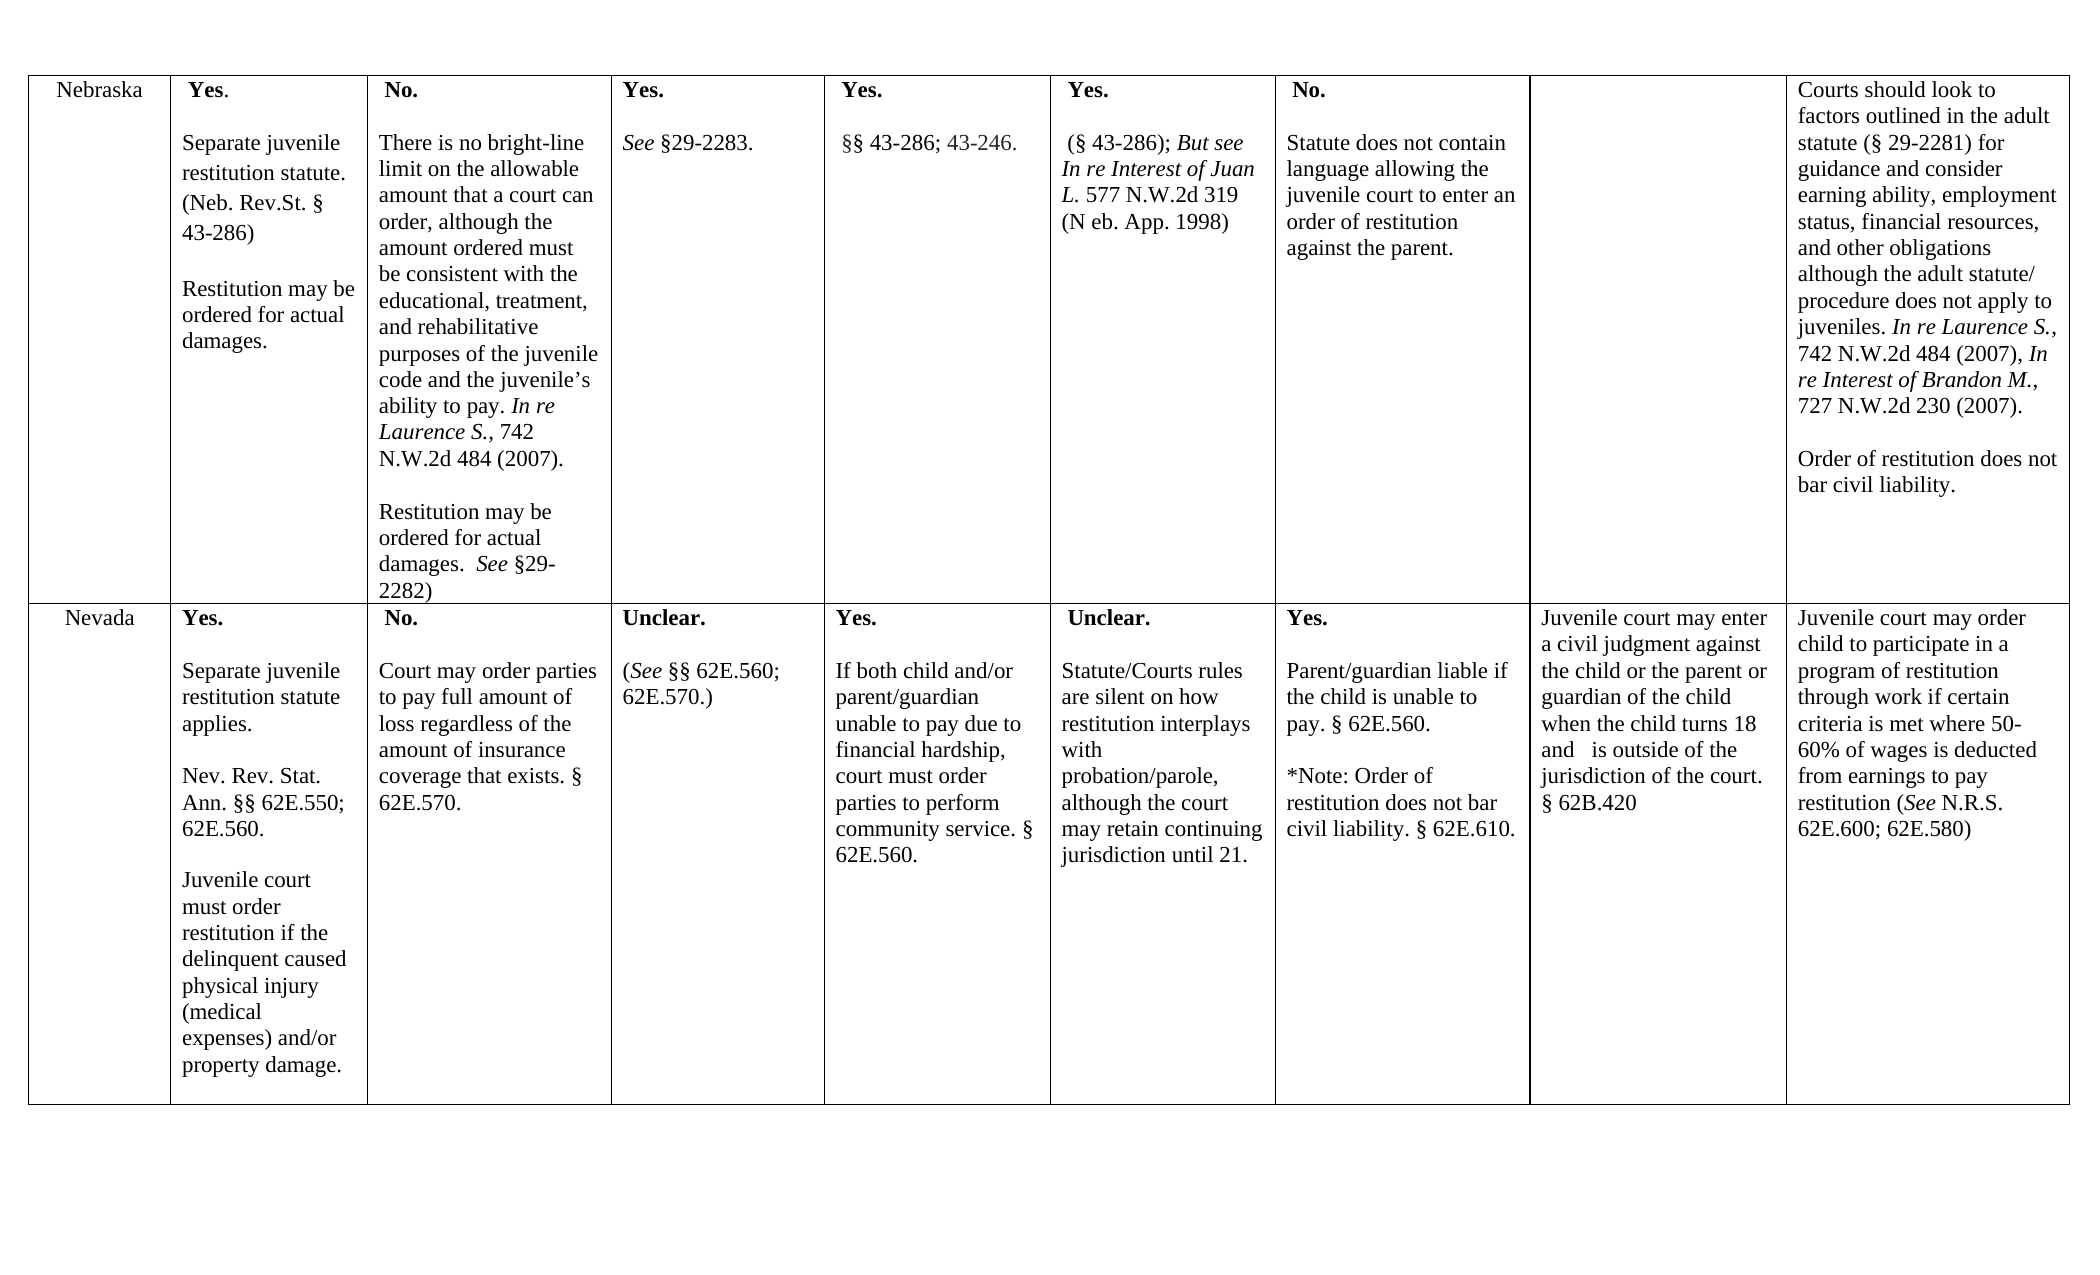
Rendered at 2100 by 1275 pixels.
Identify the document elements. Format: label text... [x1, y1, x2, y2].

table_cell Yes. If both child and/or parent/guardian unable to pay due to financial hardship, court must order parties to perform community service. § 62E.560. [825, 604, 1050, 1103]
table_cell Yes. (§ 43-286); But see In re Interest of Juan L. 577 N.W.2d 319 (N eb. App. 1998) [1051, 76, 1275, 603]
table_cell Juvenile court may enter a civil judgment against the child or the parent or guardian of the child when the child turns 18 and is outside of the jurisdiction of the court. § 62B.420 [1531, 604, 1786, 1103]
table_cell Yes. Separate juvenile restitution statute applies. Nev. Rev. Stat. Ann. §§ 62E.550; 62E.560. Juvenile court must order restitution if the delinquent caused physical injury (medical expenses) and/or property damage. [171, 604, 367, 1103]
table_cell [1531, 76, 1786, 603]
table_cell No. Court may order parties to pay full amount of loss regardless of the amount of insurance coverage that exists. § 62E.570. [368, 604, 611, 1103]
table_cell Unclear. Statute/Courts rules are silent on how restitution interplays with probation/parole, although the court may retain continuing jurisdiction until 21. [1051, 604, 1275, 1103]
table_cell No. There is no bright-line limit on the allowable amount that a court can order, although the amount ordered must be consistent with the educational, treatment, and rehabilitative purposes of the juvenile code and the juvenile’s ability to pay. In re Laurence S., 742 N.W.2d 484 (2007). Restitution may be ordered for actual damages. See §29-2282) [368, 76, 611, 603]
table_cell Nebraska [29, 76, 170, 603]
table_cell Yes. See §29-2283. [612, 76, 824, 603]
table_cell Courts should look to factors outlined in the adult statute (§ 29-2281) for guidance and consider earning ability, employment status, financial resources, and other obligations although the adult statute/ procedure does not apply to juveniles. In re Laurence S., 742 N.W.2d 484 (2007), In re Interest of Brandon M., 727 N.W.2d 230 (2007). Order of restitution does not bar civil liability. [1787, 76, 2069, 603]
table_cell Yes. Separate juvenile restitution statute. (Neb. Rev.St. § 43-286) Restitution may be ordered for actual damages. [171, 76, 367, 603]
table_cell Yes. Parent/guardian liable if the child is unable to pay. § 62E.560. *Note: Order of restitution does not bar civil liability. § 62E.610. [1276, 604, 1529, 1103]
table_cell Yes. §§ 43-286; 43-246. [825, 76, 1050, 603]
table_cell Unclear. (See §§ 62E.560; 62E.570.) [612, 604, 824, 1103]
table_cell Nevada [29, 604, 170, 1103]
table_cell Juvenile court may order child to participate in a program of restitution through work if certain criteria is met where 50-60% of wages is deducted from earnings to pay restitution (See N.R.S. 62E.600; 62E.580) [1787, 604, 2069, 1103]
table_cell No. Statute does not contain language allowing the juvenile court to enter an order of restitution against the parent. [1276, 76, 1529, 603]
